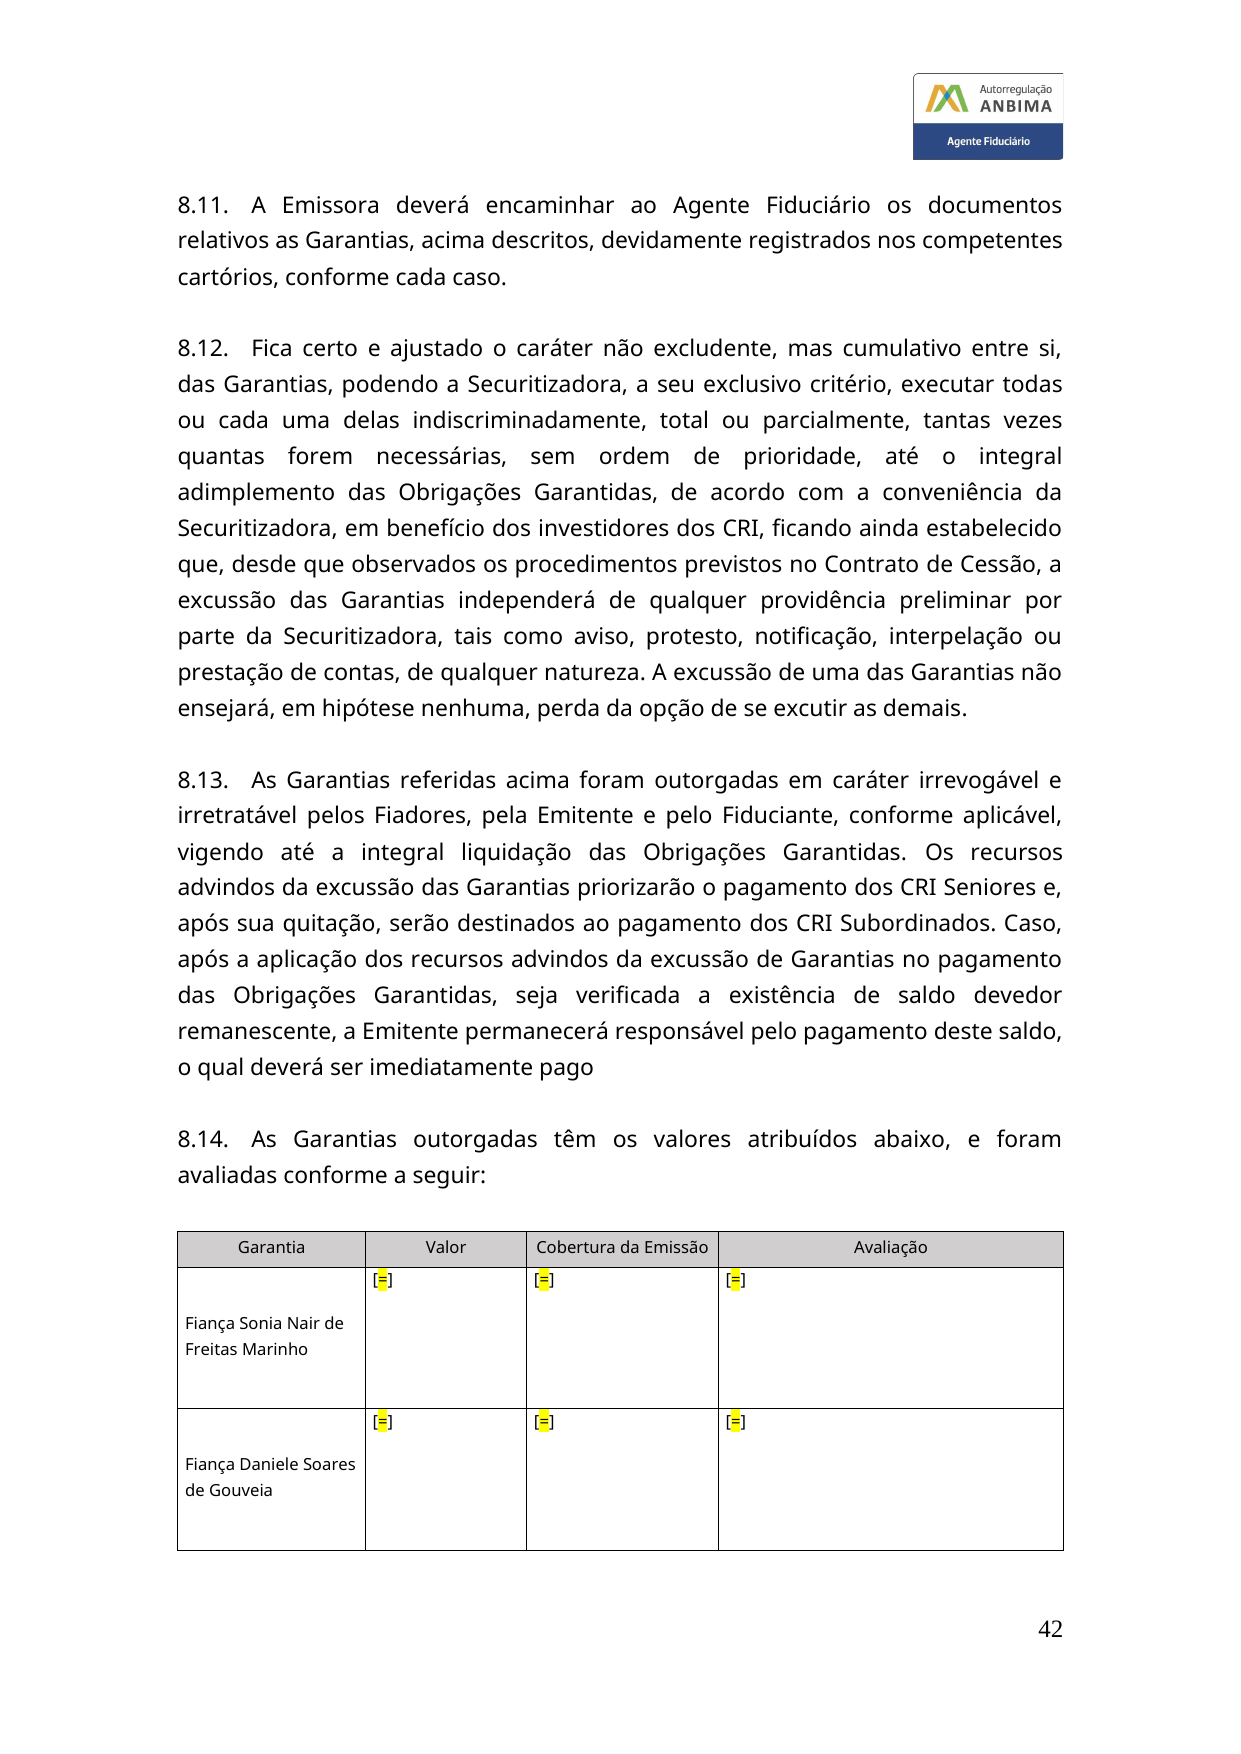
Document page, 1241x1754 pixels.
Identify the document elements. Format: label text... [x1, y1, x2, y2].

table_header Valor [366, 1232, 526, 1267]
table_cell [=] [719, 1268, 1063, 1408]
list As Garantias outorgadas têm os valores atribuídos abaixo, e foram avaliadas conforme a seguir: [177, 1123, 1063, 1190]
list Fica certo e ajustado o caráter não excludente, mas cumulativo entre si, das Garantias, podendo a Securitizadora, a seu exclusivo critério, executar todas ou cada uma delas indiscriminadamente, total ou parcialmente, tantas vezes quantas forem necessárias, sem ordem de prioridade, até o integral adimplemento das Obrigações Garantidas, de acordo com a conveniência da Securitizadora, em benefício dos investidores dos CRI, ficando ainda estabelecido que, desde que observados os procedimentos previstos no Contrato de Cessão, a excussão das Garantias independerá de qualquer providência preliminar por parte da Securitizadora, tais como aviso, protesto, notificação, interpelação ou prestação de contas, de qualquer natureza. A excussão de uma das Garantias não ensejará, em hipótese nenhuma, perda da opção de se excutir as demais. [177, 332, 1063, 723]
table_cell Fiança Sonia Nair de Freitas Marinho [178, 1268, 365, 1408]
picture [913, 73, 1064, 160]
table_header Cobertura da Emissão [527, 1232, 718, 1267]
table_header Avaliação [719, 1232, 1063, 1267]
table_cell [=] [366, 1268, 526, 1408]
table_cell [=] [366, 1409, 526, 1549]
list A Emissora deverá encaminhar ao Agente Fiduciário os documentos relativos as Garantias, acima descritos, devidamente registrados nos competentes cartórios, conforme cada caso. [177, 188, 1063, 292]
table_header Garantia [178, 1232, 365, 1267]
table_cell [=] [719, 1409, 1063, 1549]
table_cell [=] [527, 1268, 718, 1408]
list As Garantias referidas acima foram outorgadas em caráter irrevogável e irretratável pelos Fiadores, pela Emitente e pelo Fiduciante, conforme aplicável, vigendo até a integral liquidação das Obrigações Garantidas. Os recursos advindos da excussão das Garantias priorizarão o pagamento dos CRI Seniores e, após sua quitação, serão destinados ao pagamento dos CRI Subordinados. Caso, após a aplicação dos recursos advindos da excussão de Garantias no pagamento das Obrigações Garantidas, seja verificada a existência de saldo devedor remanescente, a Emitente permanecerá responsável pelo pagamento deste saldo, o qual deverá ser imediatamente pago [177, 763, 1063, 1082]
table_cell Fiança Daniele Soares de Gouveia [178, 1409, 365, 1549]
table_cell [=] [527, 1409, 718, 1549]
